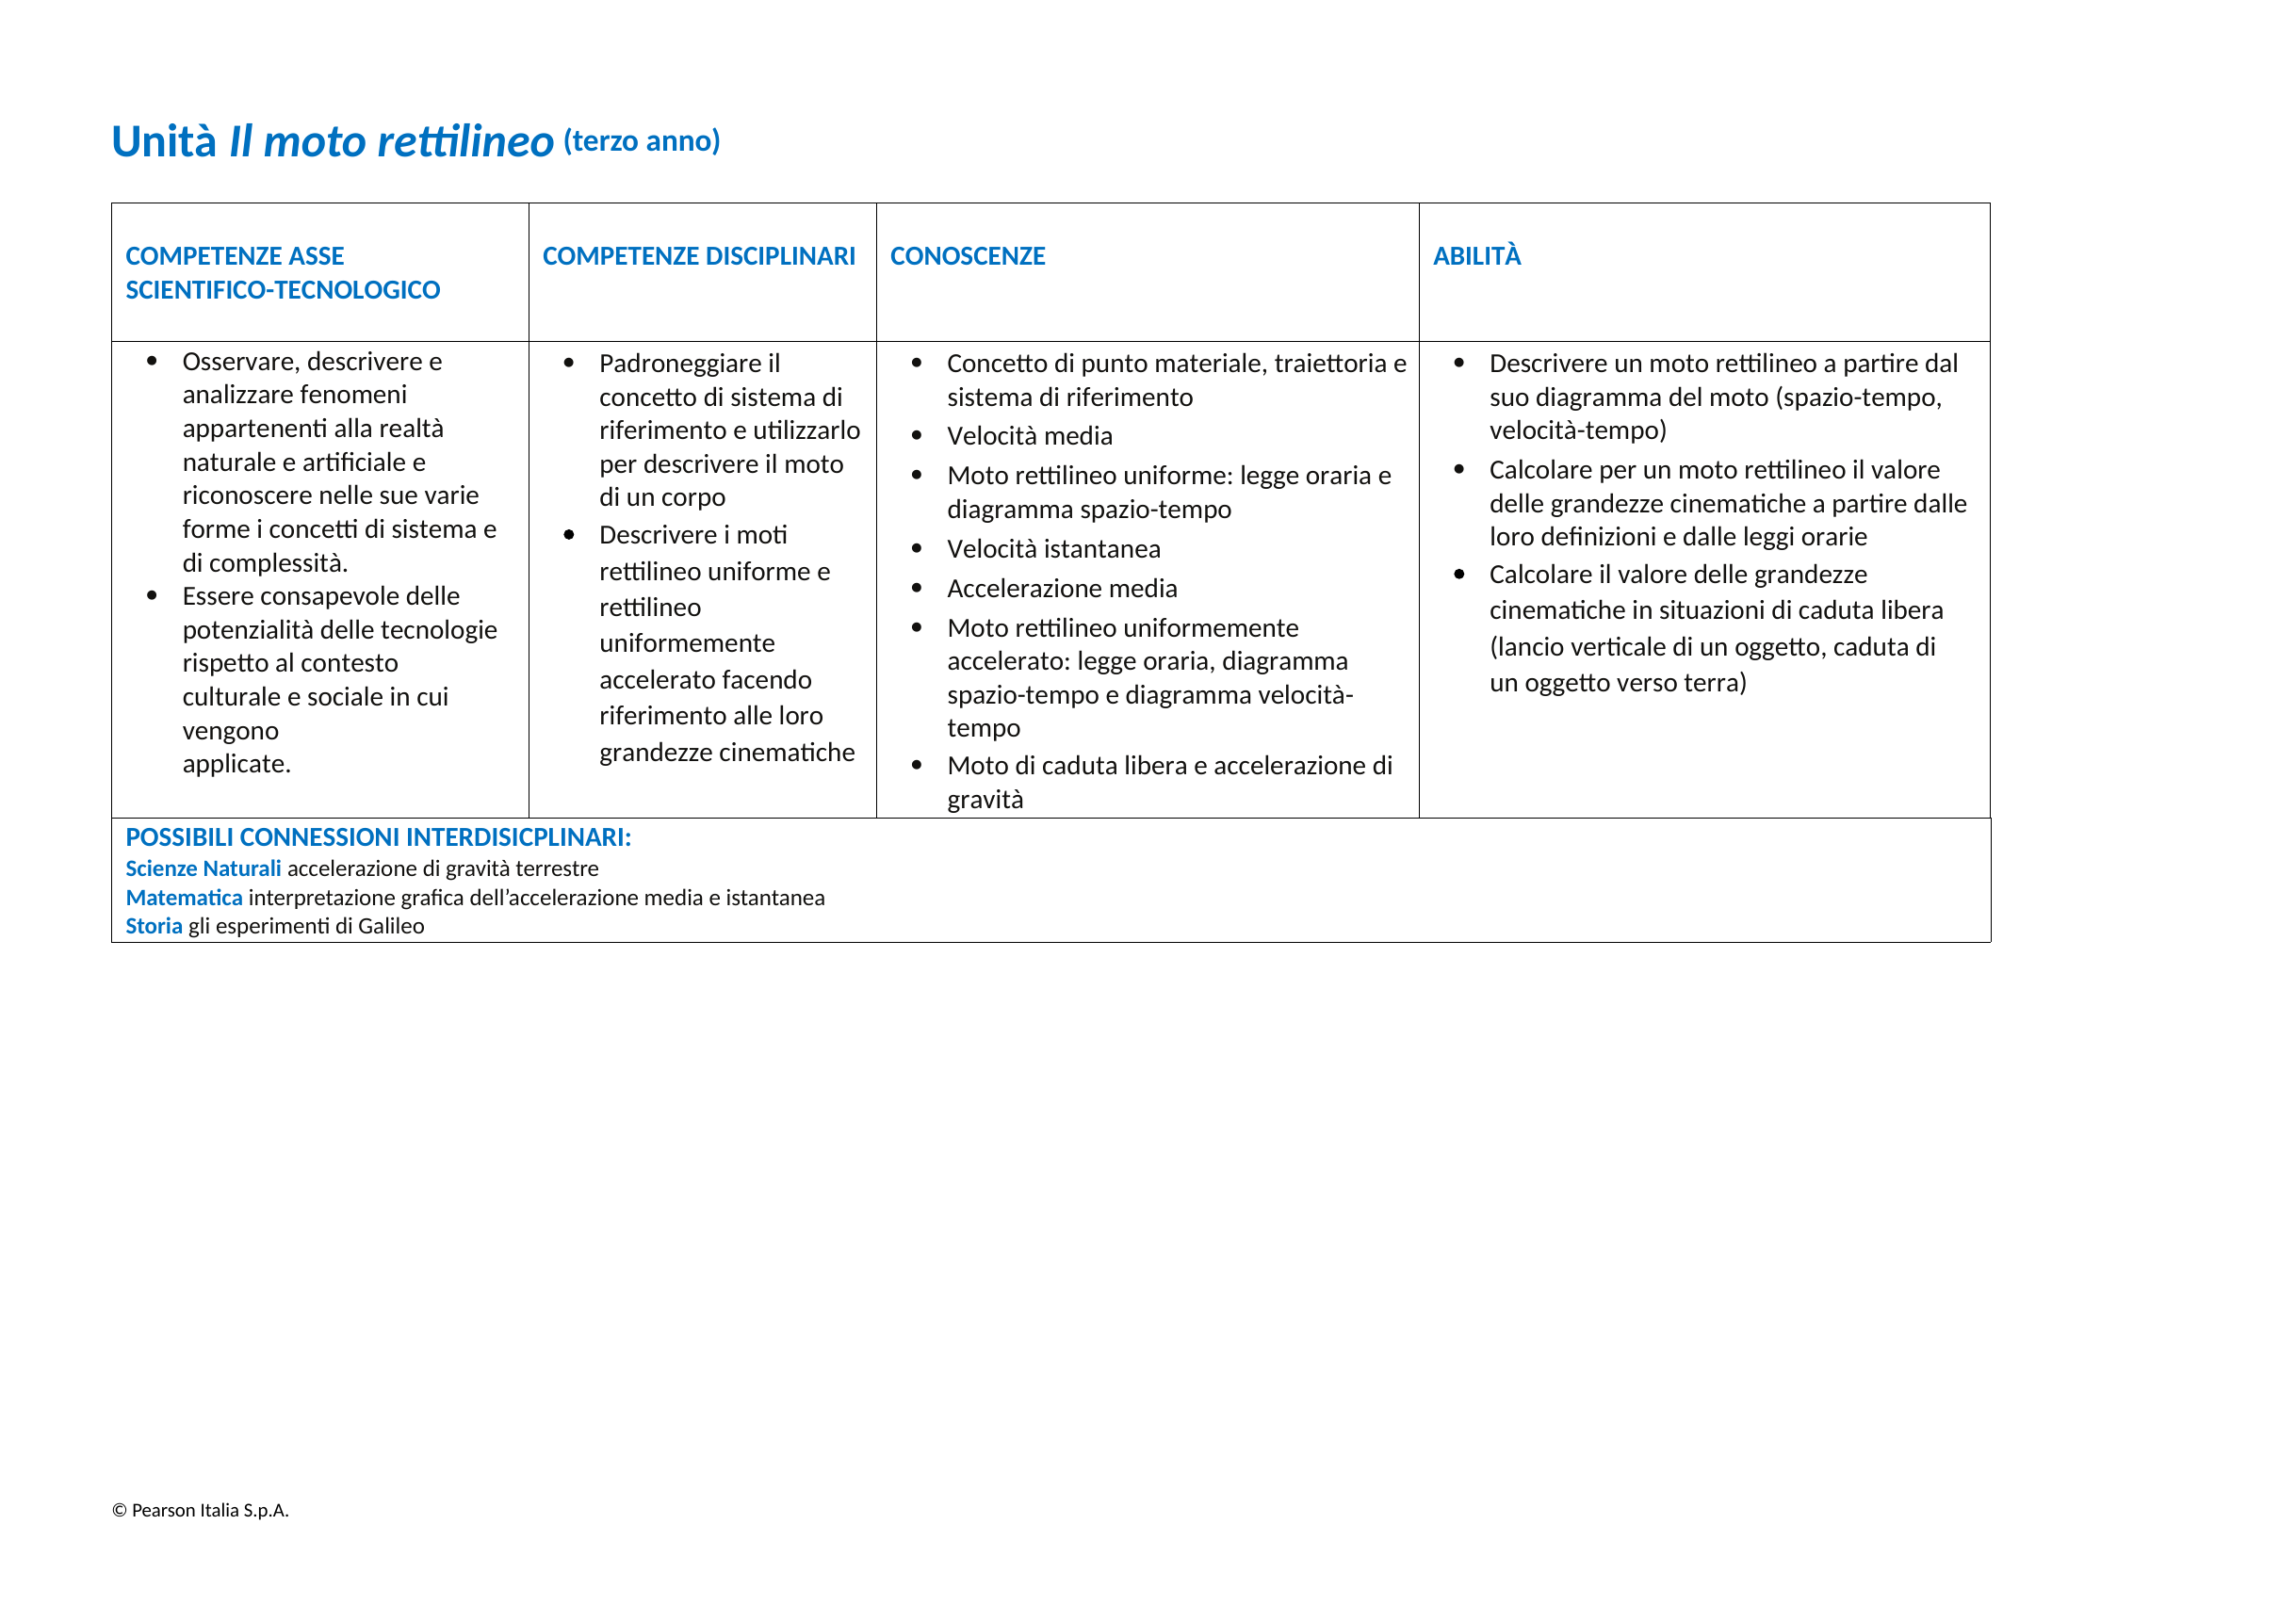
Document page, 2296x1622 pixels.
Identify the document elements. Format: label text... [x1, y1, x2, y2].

table_cell Padroneggiare il concetto di sistema di riferimento e utilizzarlo per descrivere il moto di un corpo Descrivere i moti rettilineo uniforme e rettilineo uniformemente accelerato facendo riferimento alle loro grandezze cinematiche [529, 342, 876, 818]
table_header Abilità [1420, 203, 1990, 341]
table_cell POSSIBILI CONNESSIONI INTERDISICPLINARI: Scienze Naturali accelerazione di gravità terrestre Matematica interpretazione grafica dell’accelerazione media e istantanea Storia gli esperimenti di Galileo [112, 819, 1991, 942]
table_header competenze disciplinari [529, 203, 876, 341]
table_header COMPETENZE ASSE SCIENTIFICO-TECNOLOGICO [112, 203, 529, 341]
text Unità Il moto rettilineo (terzo anno) [111, 111, 2184, 169]
table_cell Concetto di punto materiale, traiettoria e sistema di riferimento Velocità media Moto rettilineo uniforme: legge oraria e diagramma spazio-tempo Velocità istantanea Accelerazione media Moto rettilineo uniformemente accelerato: legge oraria, diagramma spazio-tempo e diagramma velocità-tempo Moto di caduta libera e accelerazione di gravità [877, 342, 1419, 818]
table_cell Descrivere un moto rettilineo a partire dal suo diagramma del moto (spazio-tempo, velocità-tempo) Calcolare per un moto rettilineo il valore delle grandezze cinematiche a partire dalle loro definizioni e dalle leggi orarie Calcolare il valore delle grandezze cinematiche in situazioni di caduta libera (lancio verticale di un oggetto, caduta di un oggetto verso terra) [1420, 342, 1990, 818]
table_header CONOSCENZE [877, 203, 1419, 341]
table_cell Osservare, descrivere e analizzare fenomeni appartenenti alla realtà naturale e artificiale e riconoscere nelle sue varie forme i concetti di sistema e di complessità. Essere consapevole delle potenzialità delle tecnologie rispetto al contesto culturale e sociale in cui vengono applicate. [112, 342, 529, 818]
